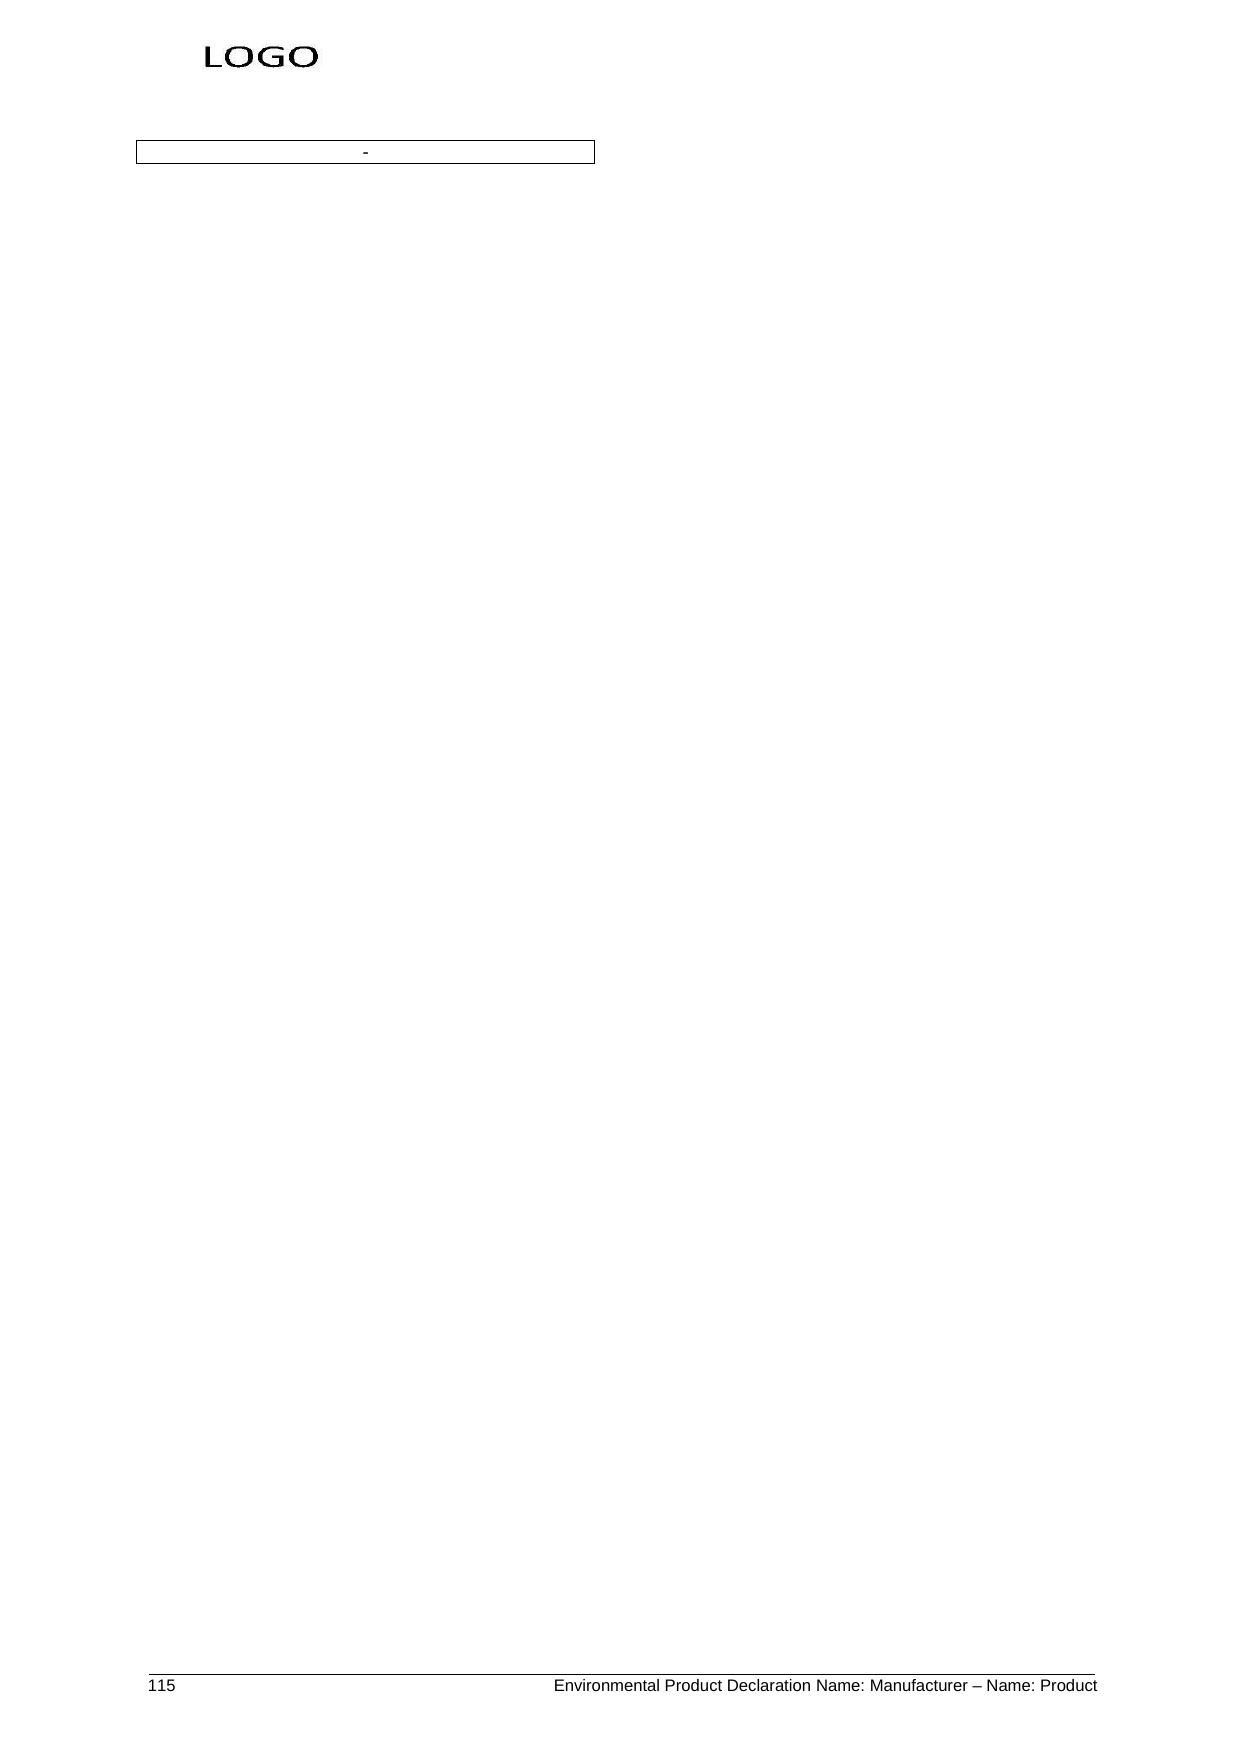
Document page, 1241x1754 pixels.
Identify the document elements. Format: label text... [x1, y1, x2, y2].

picture [148, 13, 623, 102]
table_cell - [137, 141, 594, 162]
